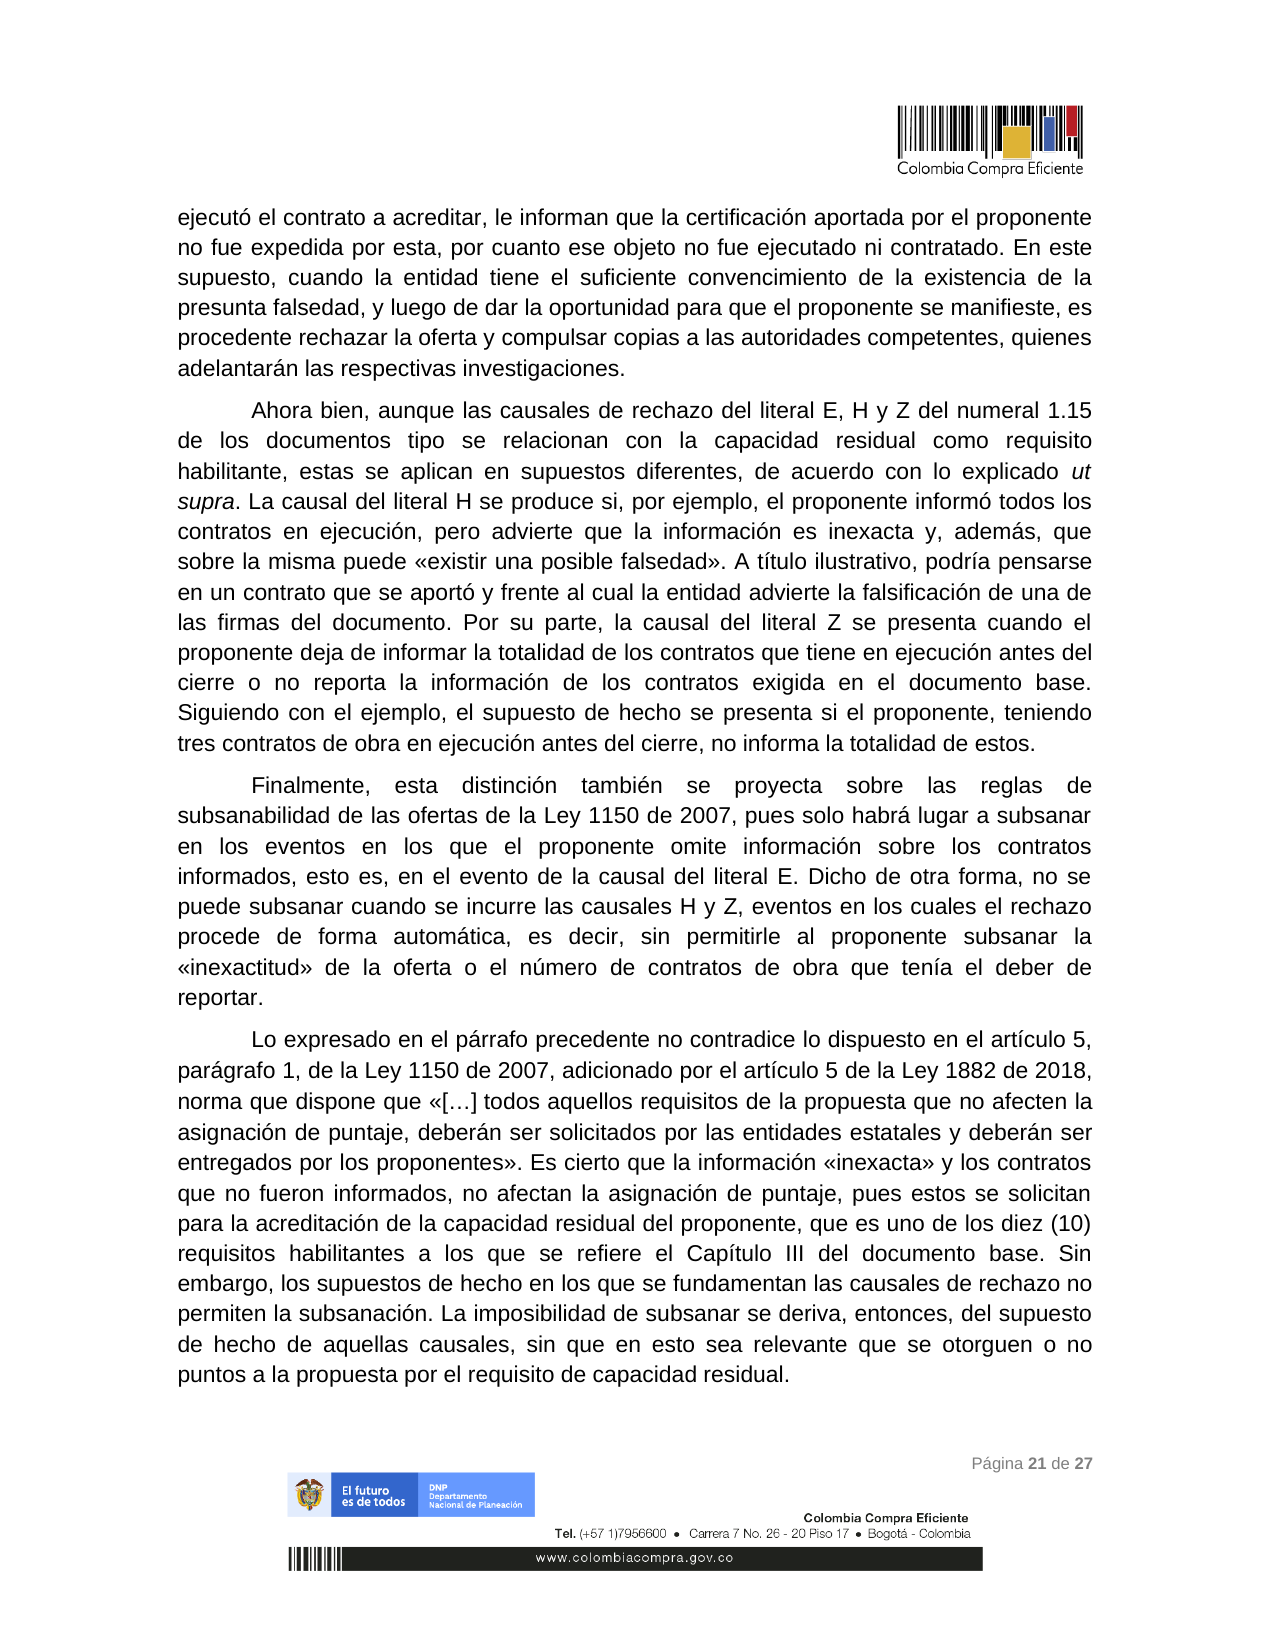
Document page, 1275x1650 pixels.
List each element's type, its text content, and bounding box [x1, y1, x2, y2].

picture [287, 1472, 983, 1571]
text Finalmente, esta distinción también se proyecta sobre las reglas de subsanabilidad de las ofertas de la Ley 1150 de 2007, pues solo habrá lugar a subsanar en los eventos en los que el proponente omite información sobre los contratos informados, esto es, en el evento de la causal del literal E. Dicho de otra forma, no se puede subsanar cuando se incurre las causales H y Z, eventos en los cuales el rechazo procede de forma automática, es decir, sin permitirle al proponente subsanar la «inexactitud» de la oferta o el número de contratos de obra que tenía el deber de reportar. [177, 772, 1093, 1010]
picture [889, 99, 1089, 181]
text Lo expresado en el párrafo precedente no contradice lo dispuesto en el artículo 5, parágrafo 1, de la Ley 1150 de 2007, adicionado por el artículo 5 de la Ley 1882 de 2018, norma que dispone que «[…] todos aquellos requisitos de la propuesta que no afecten la asignación de puntaje, deberán ser solicitados por las entidades estatales y deberán ser entregados por los proponentes». Es cierto que la información «inexacta» y los contratos que no fueron informados, no afectan la asignación de puntaje, pues estos se solicitan para la acreditación de la capacidad residual del proponente, que es uno de los diez (10) requisitos habilitantes a los que se refiere el Capítulo III del documento base. Sin embargo, los supuestos de hecho en los que se fundamentan las causales de rechazo no permiten la subsanación. La imposibilidad de subsanar se deriva, entonces, del supuesto de hecho de aquellas causales, sin que en esto sea relevante que se otorguen o no puntos a la propuesta por el requisito de capacidad residual. [177, 1026, 1093, 1387]
text Ahora bien, aunque las causales de rechazo del literal E, H y Z del numeral 1.15 de los documentos tipo se relacionan con la capacidad residual como requisito habilitante, estas se aplican en supuestos diferentes, de acuerdo con lo explicado ut supra. La causal del literal H se produce si, por ejemplo, el proponente informó todos los contratos en ejecución, pero advierte que la información es inexacta y, además, que sobre la misma puede «existir una posible falsedad». A título ilustrativo, podría pensarse en un contrato que se aportó y frente al cual la entidad advierte la falsificación de una de las firmas del documento. Por su parte, la causal del literal Z se presenta cuando el proponente deja de informar la totalidad de los contratos que tiene en ejecución antes del cierre o no reporta la información de los contratos exigida en el documento base. Siguiendo con el ejemplo, el supuesto de hecho se presenta si el proponente, teniendo tres contratos de obra en ejecución antes del cierre, no informa la totalidad de estos. [177, 397, 1093, 756]
